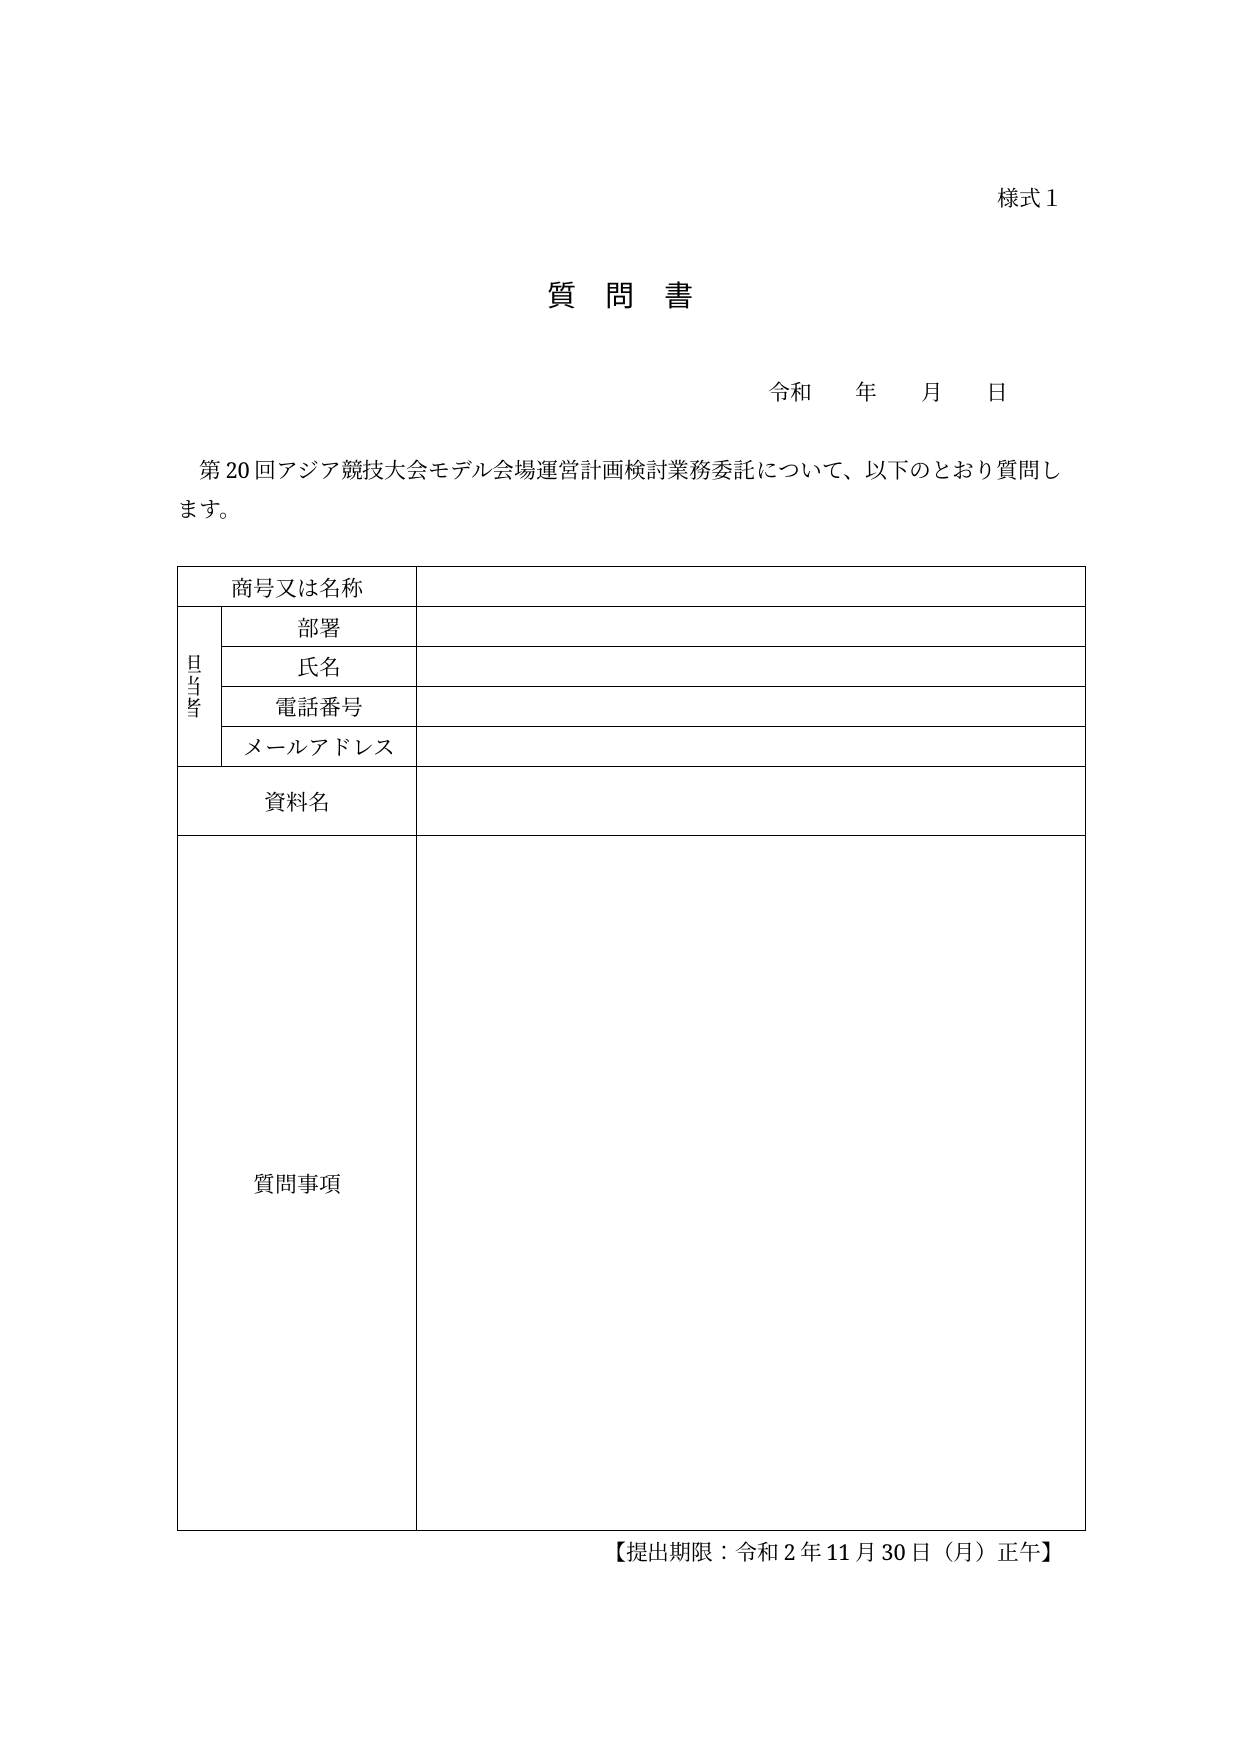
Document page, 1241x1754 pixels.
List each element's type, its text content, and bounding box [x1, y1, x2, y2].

table_cell メールアドレス [222, 727, 416, 766]
table_cell [417, 687, 1085, 726]
text 質 問 書 [177, 255, 1063, 333]
table_cell 氏名 [222, 647, 416, 686]
table_cell 電話番号 [222, 687, 416, 726]
table_cell [417, 607, 1085, 646]
table_cell 質問事項 [178, 836, 416, 1530]
table_cell 部署 [222, 607, 416, 646]
table_cell [417, 647, 1085, 686]
text 令和 年 月 日 [768, 372, 1063, 411]
table_cell [417, 836, 1085, 1530]
text 【提出期限：令和2年11月30日（月）正午】 [177, 1531, 1063, 1570]
table_cell [417, 727, 1085, 766]
table_cell [417, 767, 1085, 835]
table_header [417, 567, 1085, 606]
text 様式１ [177, 178, 1063, 216]
text 第20回アジア競技大会モデル会場運営計画検討業務委託について、以下のとおり質問します。 [177, 449, 1063, 527]
table_cell 資料名 [178, 767, 416, 835]
table_header 商号又は名称 [178, 567, 416, 606]
table_cell 担当者 [178, 607, 221, 766]
